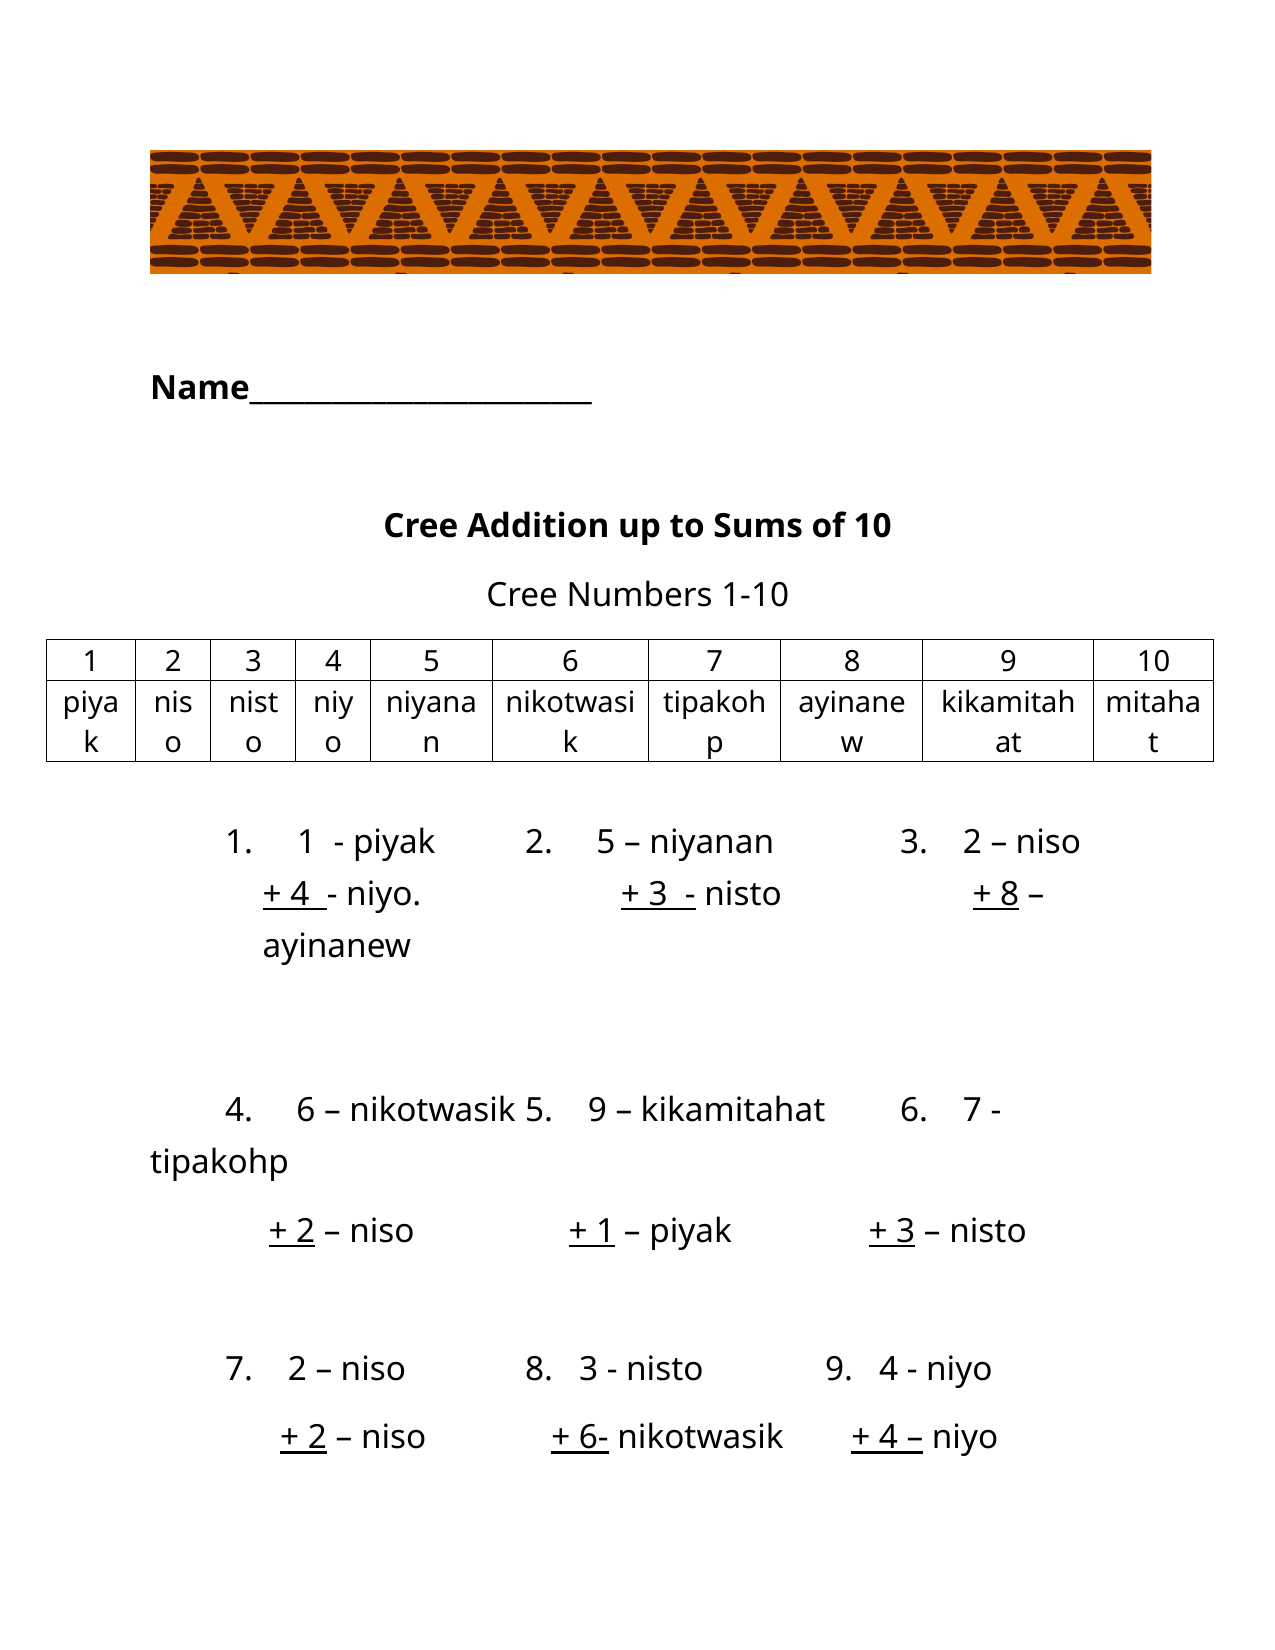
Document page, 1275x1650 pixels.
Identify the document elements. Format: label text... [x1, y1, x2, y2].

text 7. 2 – niso 8. 3 - nisto 9. 4 - niyo [150, 1344, 1125, 1390]
text Cree Numbers 1-10 [150, 571, 1125, 616]
table_header 8 [781, 640, 922, 680]
table_cell mitahat [1094, 681, 1213, 761]
picture [150, 150, 1151, 274]
text Name_________________________ [150, 364, 1125, 409]
table_header 1 [47, 640, 135, 680]
table_header 9 [923, 640, 1093, 680]
table_cell kikamitahat [923, 681, 1093, 761]
text Cree Addition up to Sums of 10 [150, 502, 1125, 547]
text + 2 – niso + 1 – piyak + 3 – nisto [150, 1207, 1125, 1252]
table_cell nisto [211, 681, 295, 761]
list 1 - piyak 2. 5 – niyanan 3. 2 – niso [225, 817, 1125, 863]
table_cell piyak [47, 681, 135, 761]
table_cell tipakohp [649, 681, 780, 761]
table_header 5 [371, 640, 492, 680]
table_header 4 [296, 640, 370, 680]
table_header 10 [1094, 640, 1213, 680]
text + 2 – niso + 6- nikotwasik + 4 – niyo [150, 1413, 1125, 1459]
list + 4 - niyo. + 3 - nisto + 8 – ayinanew [262, 869, 1125, 967]
table_cell ayinanew [781, 681, 922, 761]
table_header 3 [211, 640, 295, 680]
table_header 6 [493, 640, 648, 680]
table_cell nikotwasik [493, 681, 648, 761]
table_cell niyo [296, 681, 370, 761]
table_header 7 [649, 640, 780, 680]
text 4. 6 – nikotwasik 5. 9 – kikamitahat 6. 7 - tipakohp [150, 1086, 1125, 1183]
table_cell niso [136, 681, 210, 761]
table_header 2 [136, 640, 210, 680]
table_cell niyanan [371, 681, 492, 761]
